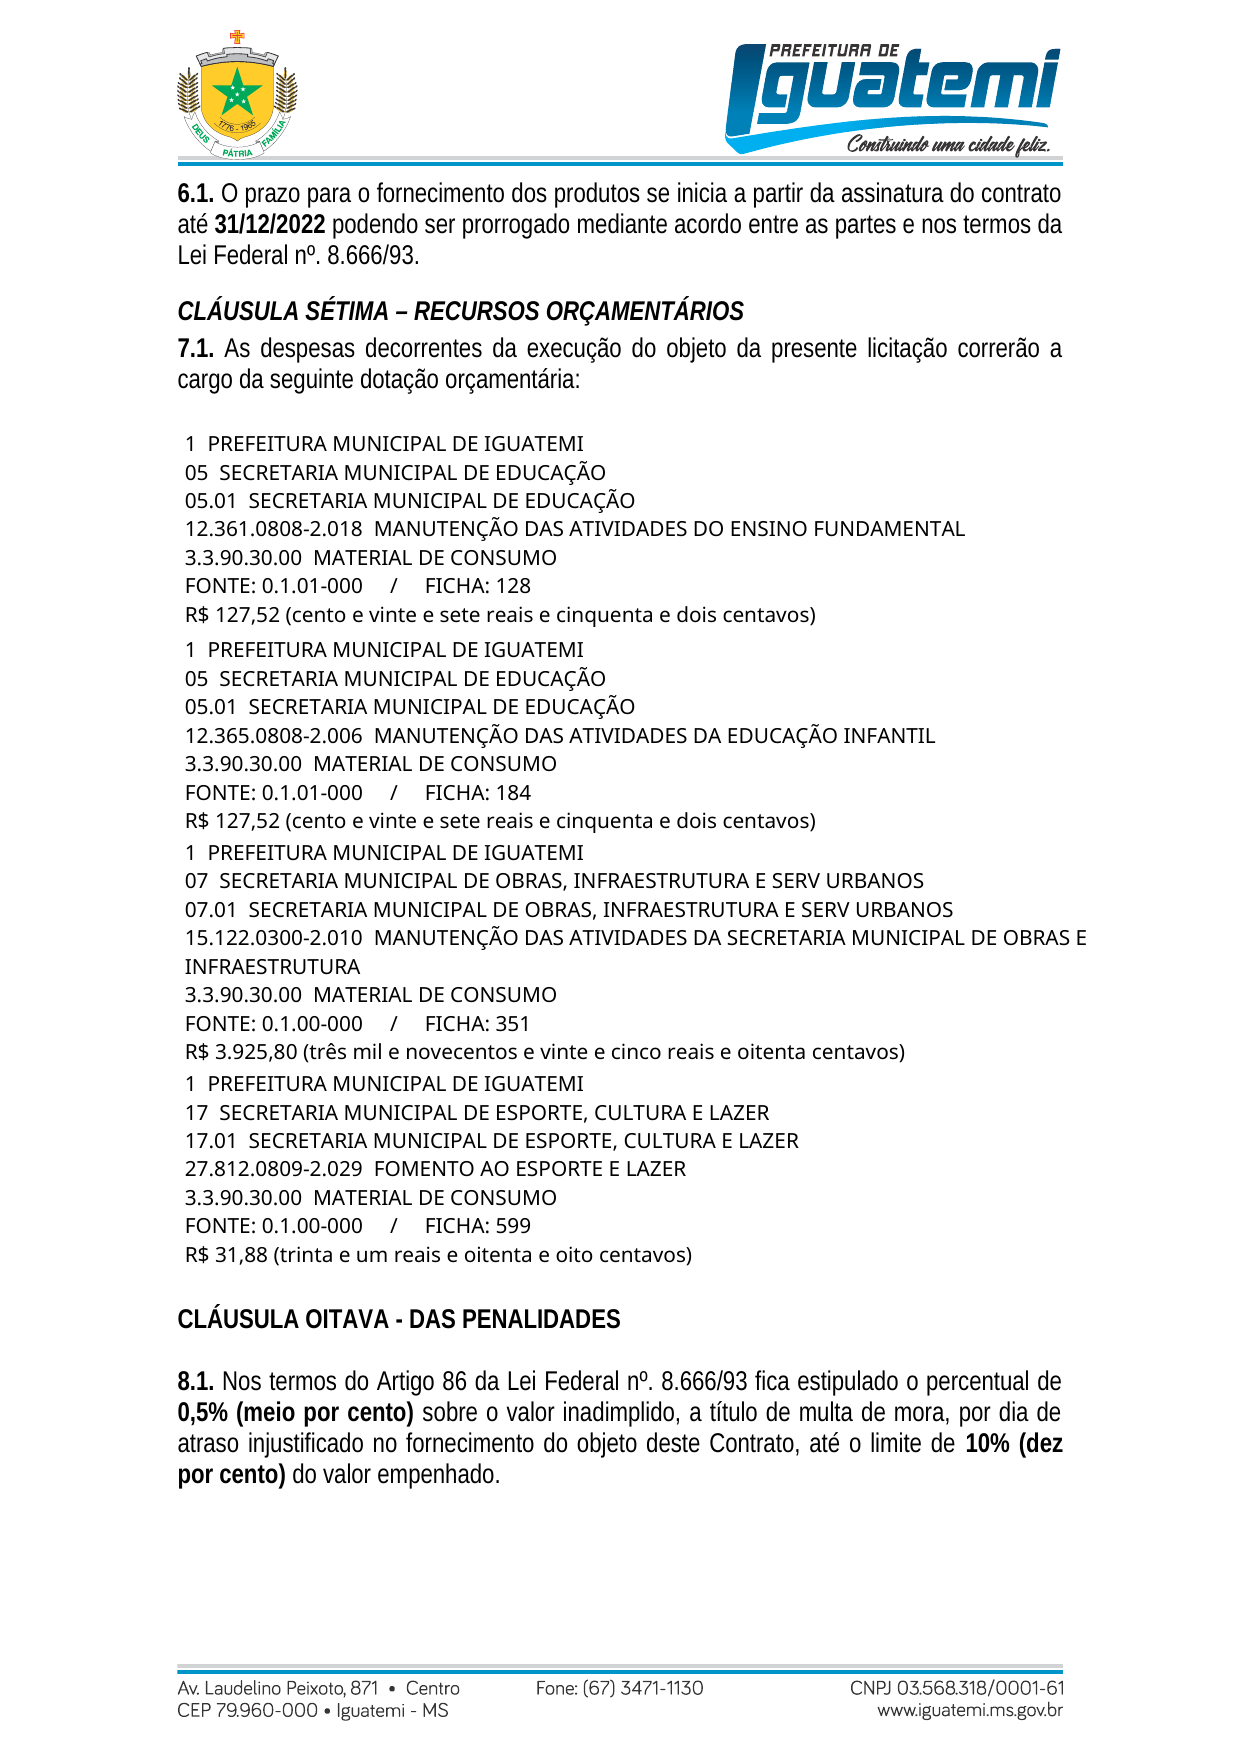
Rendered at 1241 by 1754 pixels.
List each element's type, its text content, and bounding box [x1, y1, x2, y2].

table_cell 1 PREFEITURA MUNICIPAL DE IGUATEMI 17 SECRETARIA MUNICIPAL DE ESPORTE, CULTURA E LAZER 17.01 SECRETARIA MUNICIPAL DE ESPORTE, CULTURA E LAZER 27.812.0809-2.029 FOMENTO AO ESPORTE E LAZER 3.3.90.30.00 MATERIAL DE CONSUMO FONTE: 0.1.00-000 / FICHA: 599 R$ 31,88 (trinta e um reais e oitenta e oito centavos) [177, 1066, 1163, 1272]
text 6.1. O prazo para o fornecimento dos produtos se inicia a partir da assinatura do contrato até 31/12/2022 podendo ser prorrogado mediante acordo entre as partes e nos termos da Lei Federal nº. 8.666/93. [177, 177, 1063, 270]
subtitle CLÁUSULA SÉTIMA – RECURSOS ORÇAMENTÁRIOS [177, 295, 1127, 326]
table_cell 1 PREFEITURA MUNICIPAL DE IGUATEMI 05 SECRETARIA MUNICIPAL DE EDUCAÇÃO 05.01 SECRETARIA MUNICIPAL DE EDUCAÇÃO 12.365.0808-2.006 MANUTENÇÃO DAS ATIVIDADES DA EDUCAÇÃO INFANTIL 3.3.90.30.00 MATERIAL DE CONSUMO FONTE: 0.1.01-000 / FICHA: 184 R$ 127,52 (cento e vinte e sete reais e cinquenta e dois centavos) [177, 632, 1163, 838]
table_header 1 PREFEITURA MUNICIPAL DE IGUATEMI 05 SECRETARIA MUNICIPAL DE EDUCAÇÃO 05.01 SECRETARIA MUNICIPAL DE EDUCAÇÃO 12.361.0808-2.018 MANUTENÇÃO DAS ATIVIDADES DO ENSINO FUNDAMENTAL 3.3.90.30.00 MATERIAL DE CONSUMO FONTE: 0.1.01-000 / FICHA: 128 R$ 127,52 (cento e vinte e sete reais e cinquenta e dois centavos) [177, 426, 1163, 632]
table_cell 1 PREFEITURA MUNICIPAL DE IGUATEMI 07 SECRETARIA MUNICIPAL DE OBRAS, INFRAESTRUTURA E SERV URBANOS 07.01 SECRETARIA MUNICIPAL DE OBRAS, INFRAESTRUTURA E SERV URBANOS 15.122.0300-2.010 MANUTENÇÃO DAS ATIVIDADES DA SECRETARIA MUNICIPAL DE OBRAS E INFRAESTRUTURA 3.3.90.30.00 MATERIAL DE CONSUMO FONTE: 0.1.00-000 / FICHA: 351 R$ 3.925,80 (três mil e novecentos e vinte e cinco reais e oitenta centavos) [177, 838, 1163, 1066]
text 8.1. Nos termos do Artigo 86 da Lei Federal nº. 8.666/93 fica estipulado o percentual de 0,5% (meio por cento) sobre o valor inadimplido, a título de multa de mora, por dia de atraso injustificado no fornecimento do objeto deste Contrato, até o limite de 10% (dez por cento) do valor empenhado. [177, 1365, 1063, 1489]
text CLÁUSULA OITAVA - DAS PENALIDADES [177, 1303, 1063, 1334]
text 7.1. As despesas decorrentes da execução do objeto da presente licitação correrão a cargo da seguinte dotação orçamentária: [177, 333, 1063, 395]
